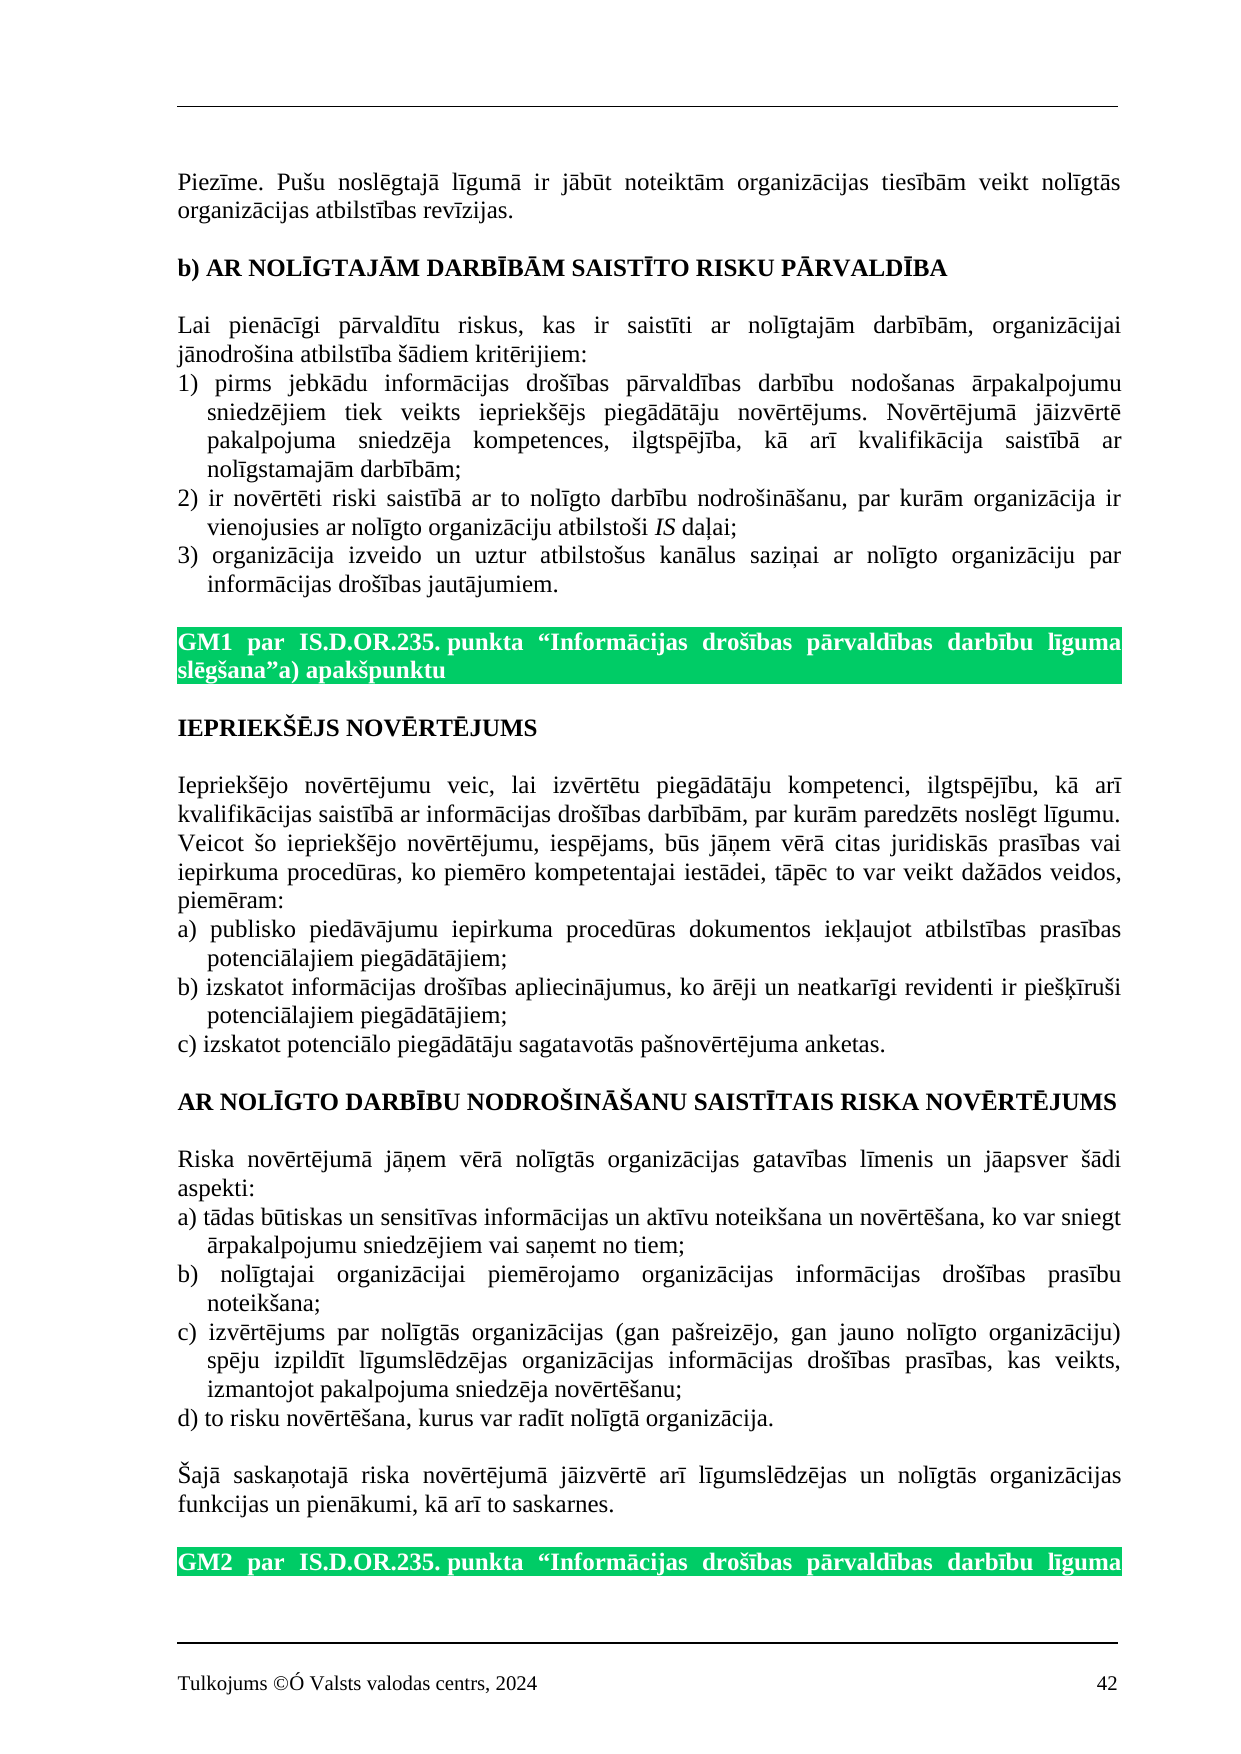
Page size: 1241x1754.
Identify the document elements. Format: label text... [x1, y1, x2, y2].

list 2) ir novērtēti riski saistībā ar to nolīgto darbību nodrošināšanu, par kurām organizācija ir vienojusies ar nolīgto organizāciju atbilstoši IS daļai; [177, 483, 1122, 541]
subtitle IEPRIEKŠĒJS NOVĒRTĒJUMS [177, 713, 1122, 742]
list 3) organizācija izveido un uztur atbilstošus kanālus saziņai ar nolīgto organizāciju par informācijas drošības jautājumiem. [177, 541, 1122, 598]
list d) to risku novērtēšana, kurus var radīt nolīgtā organizācija. [177, 1403, 1122, 1432]
list c) izvērtējums par nolīgtās organizācijas (gan pašreizējo, gan jauno nolīgto organizāciju) spēju izpildīt līgumslēdzējas organizācijas informācijas drošības prasības, kas veikts, izmantojot pakalpojuma sniedzēja novērtēšanu; [177, 1317, 1122, 1403]
text Piezīme. Pušu noslēgtajā līgumā ir jābūt noteiktām organizācijas tiesībām veikt nolīgtās organizācijas atbilstības revīzijas. [177, 167, 1122, 224]
list c) izskatot potenciālo piegādātāju sagatavotās pašnovērtējuma anketas. [177, 1029, 1122, 1058]
list a) tādas būtiskas un sensitīvas informācijas un aktīvu noteikšana un novērtēšana, ko var sniegt ārpakalpojumu sniedzējiem vai saņemt no tiem; [177, 1202, 1122, 1259]
subtitle b) AR NOLĪGTAJĀM DARBĪBĀM SAISTĪTO RISKU PĀRVALDĪBA [177, 253, 1122, 282]
text GM1 par IS.D.OR.235. punkta “Informācijas drošības pārvaldības darbību līguma slēgšana”a) apakšpunktu [177, 627, 1122, 684]
list a) publisko piedāvājumu iepirkuma procedūras dokumentos iekļaujot atbilstības prasības potenciālajiem piegādātājiem; [177, 914, 1122, 972]
list b) nolīgtajai organizācijai piemērojamo organizācijas informācijas drošības prasību noteikšana; [177, 1259, 1122, 1317]
list 1) pirms jebkādu informācijas drošības pārvaldības darbību nodošanas ārpakalpojumu sniedzējiem tiek veikts iepriekšējs piegādātāju novērtējums. Novērtējumā jāizvērtē pakalpojuma sniedzēja kompetences, ilgtspējība, kā arī kvalifikācija saistībā ar nolīgstamajām darbībām; [177, 368, 1122, 483]
text Šajā saskaņotajā riska novērtējumā jāizvērtē arī līgumslēdzējas un nolīgtās organizācijas funkcijas un pienākumi, kā arī to saskarnes. [177, 1461, 1122, 1518]
text Iepriekšējo novērtējumu veic, lai izvērtētu piegādātāju kompetenci, ilgtspējību, kā arī kvalifikācijas saistībā ar informācijas drošības darbībām, par kurām paredzēts noslēgt līgumu. Veicot šo iepriekšējo novērtējumu, iespējams, būs jāņem vērā citas juridiskās prasības vai iepirkuma procedūras, ko piemēro kompetentajai iestādei, tāpēc to var veikt dažādos veidos, piemēram: [177, 771, 1122, 914]
text Lai pienācīgi pārvaldītu riskus, kas ir saistīti ar nolīgtajām darbībām, organizācijai jānodrošina atbilstība šādiem kritērijiem: [177, 311, 1122, 368]
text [177, 1547, 1122, 1576]
subtitle AR NOLĪGTO DARBĪBU NODROŠINĀŠANU SAISTĪTAIS RISKA NOVĒRTĒJUMS [177, 1087, 1122, 1116]
list b) izskatot informācijas drošības apliecinājumus, ko ārēji un neatkarīgi revidenti ir piešķīruši potenciālajiem piegādātājiem; [177, 972, 1122, 1029]
text Riska novērtējumā jāņem vērā nolīgtās organizācijas gatavības līmenis un jāapsver šādi aspekti: [177, 1144, 1122, 1202]
